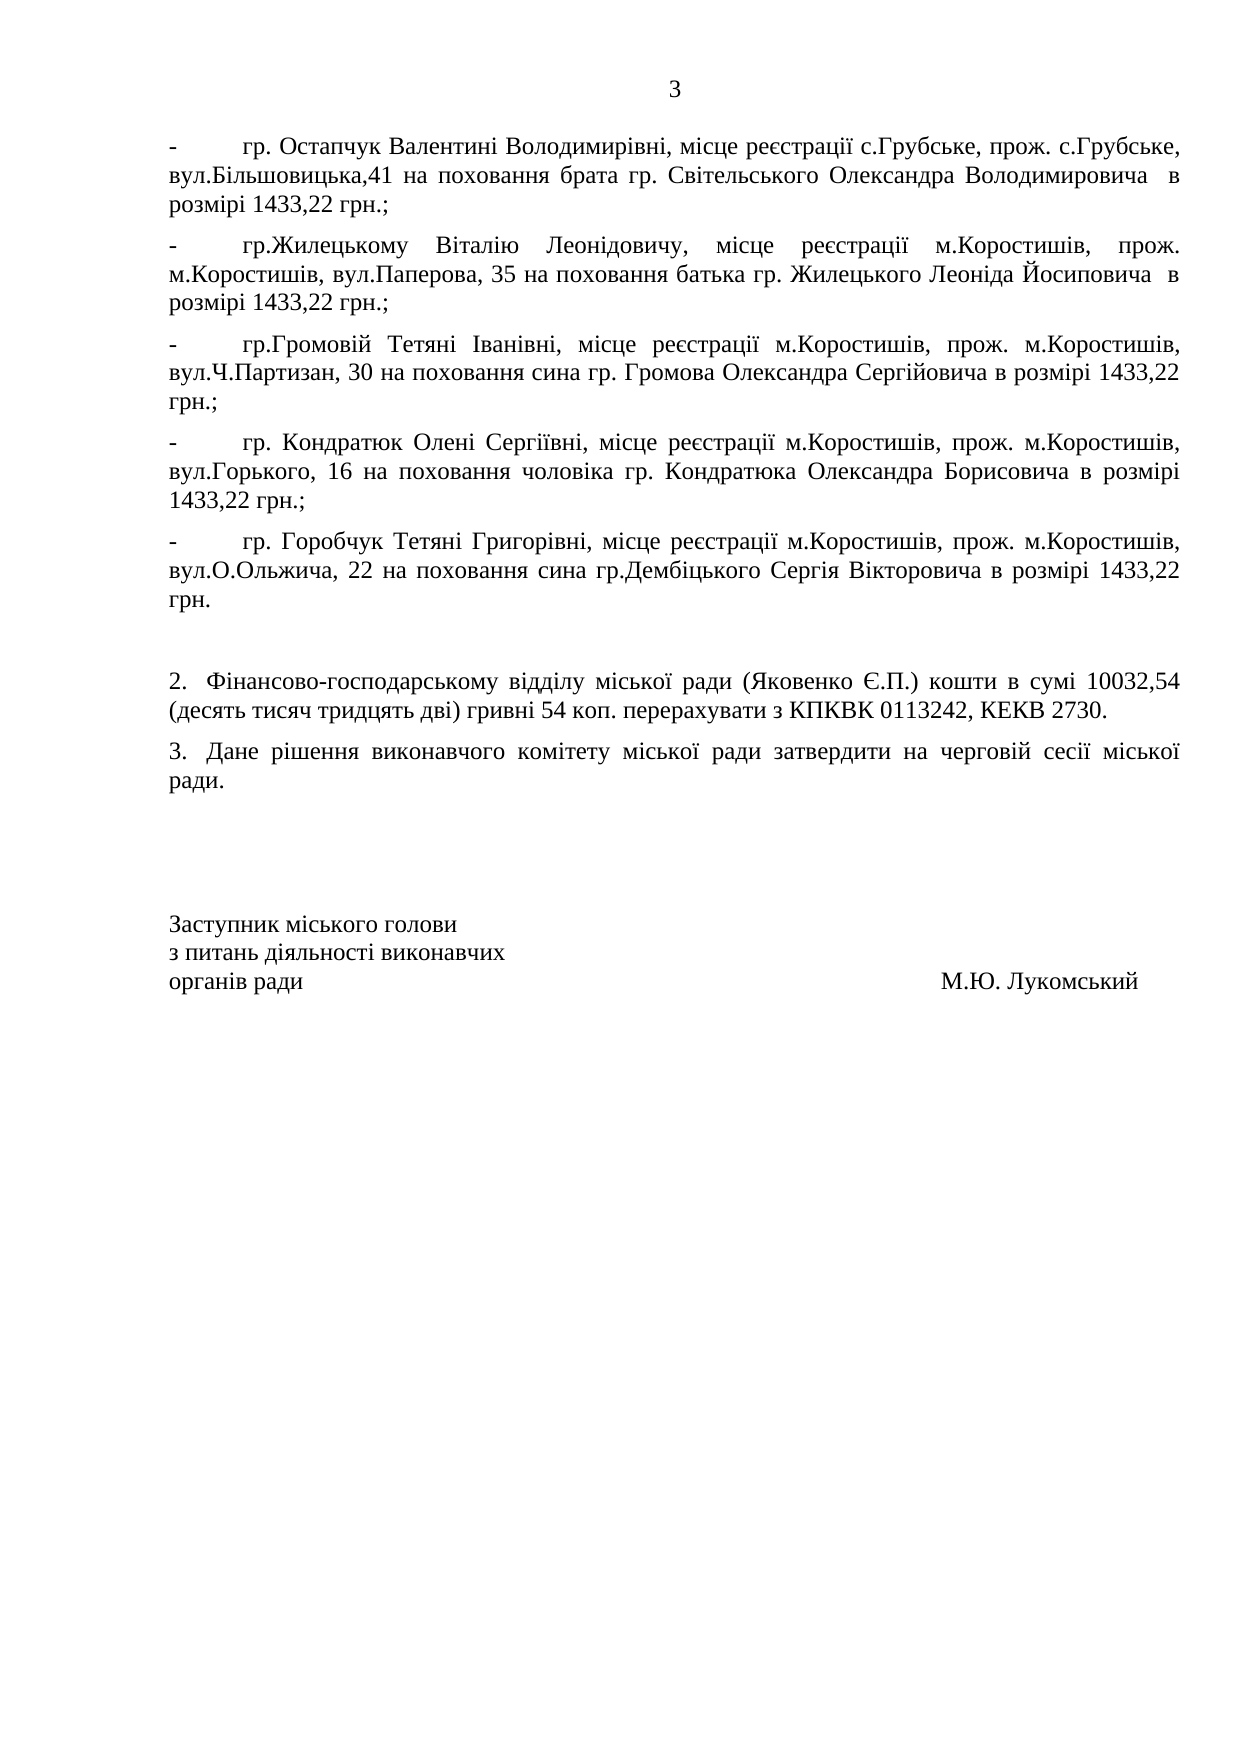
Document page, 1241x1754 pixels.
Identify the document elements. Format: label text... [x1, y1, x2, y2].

list гр.Жилецькому Віталію Леонідовичу, місце реєстрації м.Коростишів, прож. м.Коростишів, вул.Паперова, 35 на поховання батька гр. Жилецького Леоніда Йосиповича в розмірі 1433,22 грн.; [169, 230, 1181, 316]
list Дане рішення виконавчого комітету міської ради затвердити на черговій сесії міської ради. [169, 736, 1181, 794]
list гр. Горобчук Тетяні Григорівні, місце реєстрації м.Коростишів, прож. м.Коростишів, вул.О.Ольжича, 22 на поховання сина гр.Дембіцького Сергія Вікторовича в розмірі 1433,22 грн. [169, 526, 1181, 612]
text з питань діяльності виконавчих [169, 937, 1181, 966]
text Заступник міського голови [169, 909, 1181, 937]
text органів ради М.Ю. Лукомський [169, 966, 1181, 995]
list Фінансово-господарському відділу міської ради (Яковенко Є.П.) кошти в сумі 10032,54 (десять тисяч тридцять дві) гривні 54 коп. перерахувати з КПКВК 0113242, КЕКВ 2730. [169, 666, 1181, 724]
list гр.Громовій Тетяні Іванівні, місце реєстрації м.Коростишів, прож. м.Коростишів, вул.Ч.Партизан, 30 на поховання сина гр. Громова Олександра Сергійовича в розмірі 1433,22 грн.; [169, 329, 1181, 415]
list гр. Кондратюк Олені Сергіївні, місце реєстрації м.Коростишів, прож. м.Коростишів, вул.Горького, 16 на поховання чоловіка гр. Кондратюка Олександра Борисовича в розмірі 1433,22 грн.; [169, 427, 1181, 514]
list гр. Остапчук Валентині Володимирівні, місце реєстрації с.Грубське, прож. с.Грубське, вул.Більшовицька,41 на поховання брата гр. Світельського Олександра Володимировича в розмірі 1433,22 грн.; [169, 131, 1181, 217]
